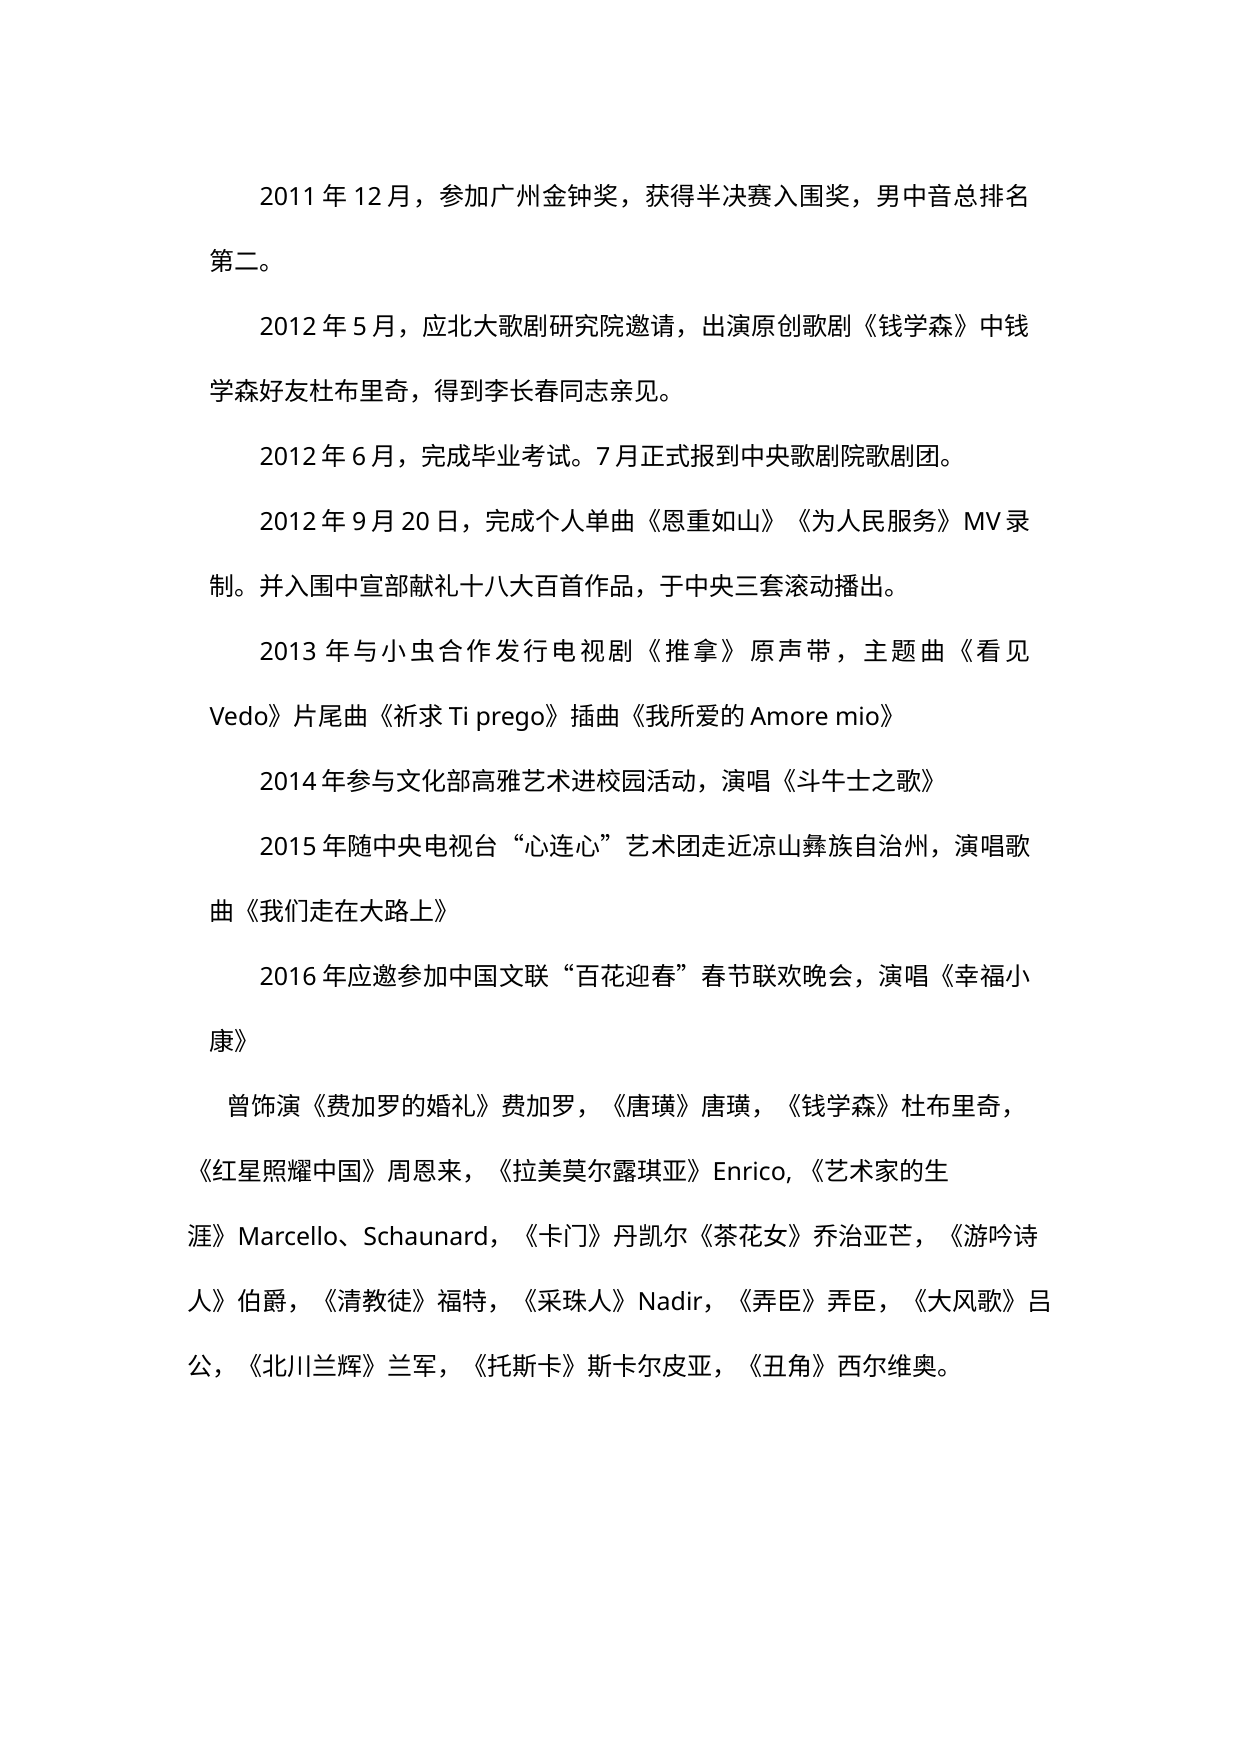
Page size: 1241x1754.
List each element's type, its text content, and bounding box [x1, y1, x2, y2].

text 2015年随中央电视台“心连心”艺术团走近凉山彝族自治州，演唱歌曲《我们走在大路上》 [209, 812, 1031, 942]
text 2013年与小虫合作发行电视剧《推拿》原声带，主题曲《看见Vedo》片尾曲《祈求Ti prego》插曲《我所爱的Amore mio》 [209, 617, 1031, 747]
text 2014年参与文化部高雅艺术进校园活动，演唱《斗牛士之歌》 [209, 747, 1031, 812]
text 2012年5月，应北大歌剧研究院邀请，出演原创歌剧《钱学森》中钱学森好友杜布里奇，得到李长春同志亲见。 [209, 292, 1031, 422]
text 2012年6月，完成毕业考试。7月正式报到中央歌剧院歌剧团。 [209, 422, 1031, 487]
text 2016年应邀参加中国文联“百花迎春”春节联欢晚会，演唱《幸福小康》 [209, 942, 1031, 1072]
text 2011年12月，参加广州金钟奖，获得半决赛入围奖，男中音总排名第二。 [209, 162, 1031, 292]
text 曾饰演《费加罗的婚礼》费加罗，《唐璜》唐璜，《钱学森》杜布里奇，《红星照耀中国》周恩来，《拉美莫尔露琪亚》Enrico, 《艺术家的生涯》Marcello、Schaunard，《卡门》丹凯尔《茶花女》乔治亚芒，《游吟诗人》伯爵，《清教徒》福特，《采珠人》Nadir，《弄臣》弄臣，《大风歌》吕公，《北川兰辉》兰军，《托斯卡》斯卡尔皮亚，《丑角》西尔维奥。 [187, 1072, 1053, 1397]
text 2012年9月20日，完成个人单曲《恩重如山》《为人民服务》MV录制。并入围中宣部献礼十八大百首作品，于中央三套滚动播出。 [209, 487, 1031, 617]
